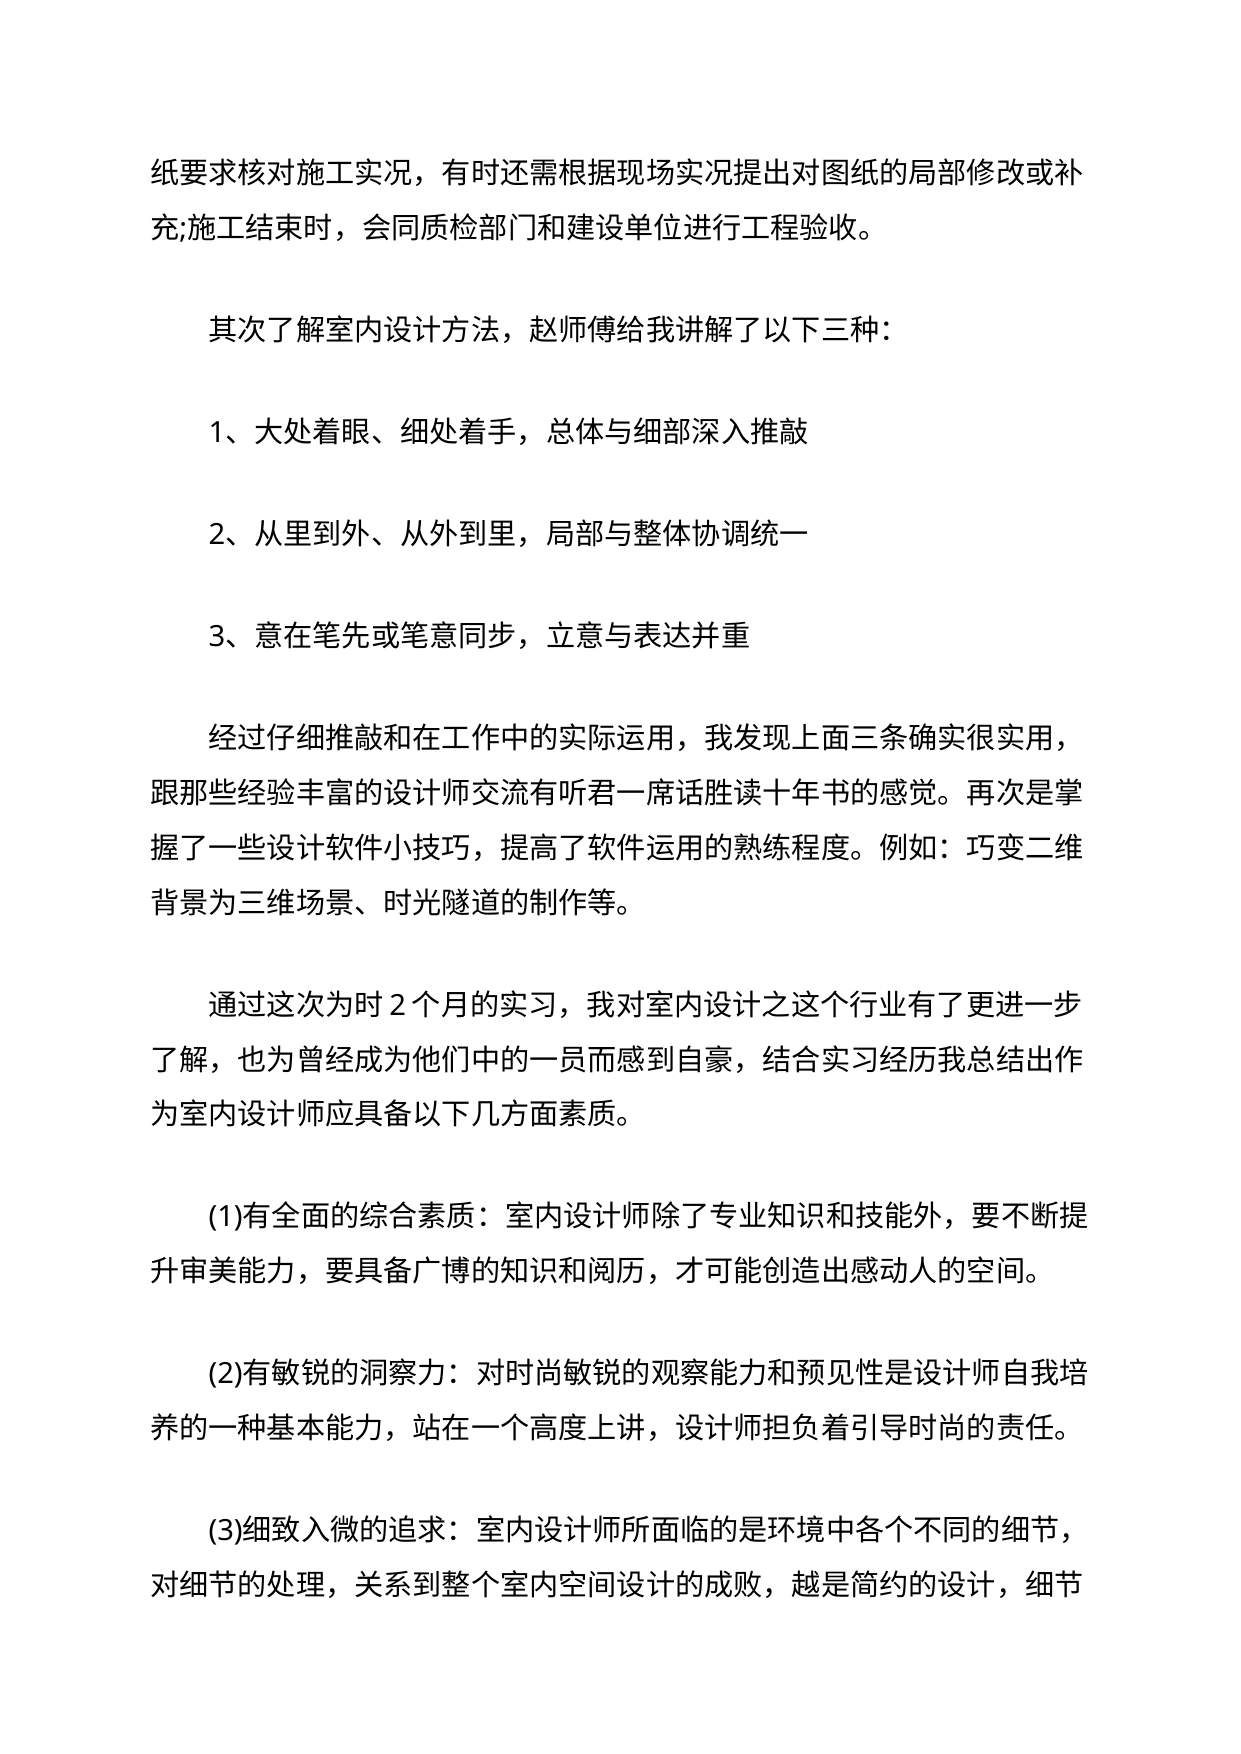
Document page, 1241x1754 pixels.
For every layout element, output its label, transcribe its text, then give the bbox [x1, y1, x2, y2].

text 其次了解室内设计方法，赵师傅给我讲解了以下三种： [150, 307, 1090, 349]
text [150, 150, 1090, 247]
text 通过这次为时2个月的实习，我对室内设计之这个行业有了更进一步了解，也为曾经成为他们中的一员而感到自豪，结合实习经历我总结出作为室内设计师应具备以下几方面素质。 [150, 981, 1090, 1133]
text 经过仔细推敲和在工作中的实际运用，我发现上面三条确实很实用，跟那些经验丰富的设计师交流有听君一席话胜读十年书的感觉。再次是掌握了一些设计软件小技巧，提高了软件运用的熟练程度。例如：巧变二维背景为三维场景、时光隧道的制作等。 [150, 714, 1090, 922]
text 2、从里到外、从外到里，局部与整体协调统一 [150, 511, 1090, 553]
text 1、大处着眼、细处着手，总体与细部深入推敲 [150, 409, 1090, 451]
text (1)有全面的综合素质：室内设计师除了专业知识和技能外，要不断提升审美能力，要具备广博的知识和阅历，才可能创造出感动人的空间。 [150, 1193, 1090, 1290]
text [150, 1506, 1090, 1603]
text (2)有敏锐的洞察力：对时尚敏锐的观察能力和预见性是设计师自我培养的一种基本能力，站在一个高度上讲，设计师担负着引导时尚的责任。 [150, 1349, 1090, 1447]
text 3、意在笔先或笔意同步，立意与表达并重 [150, 613, 1090, 655]
